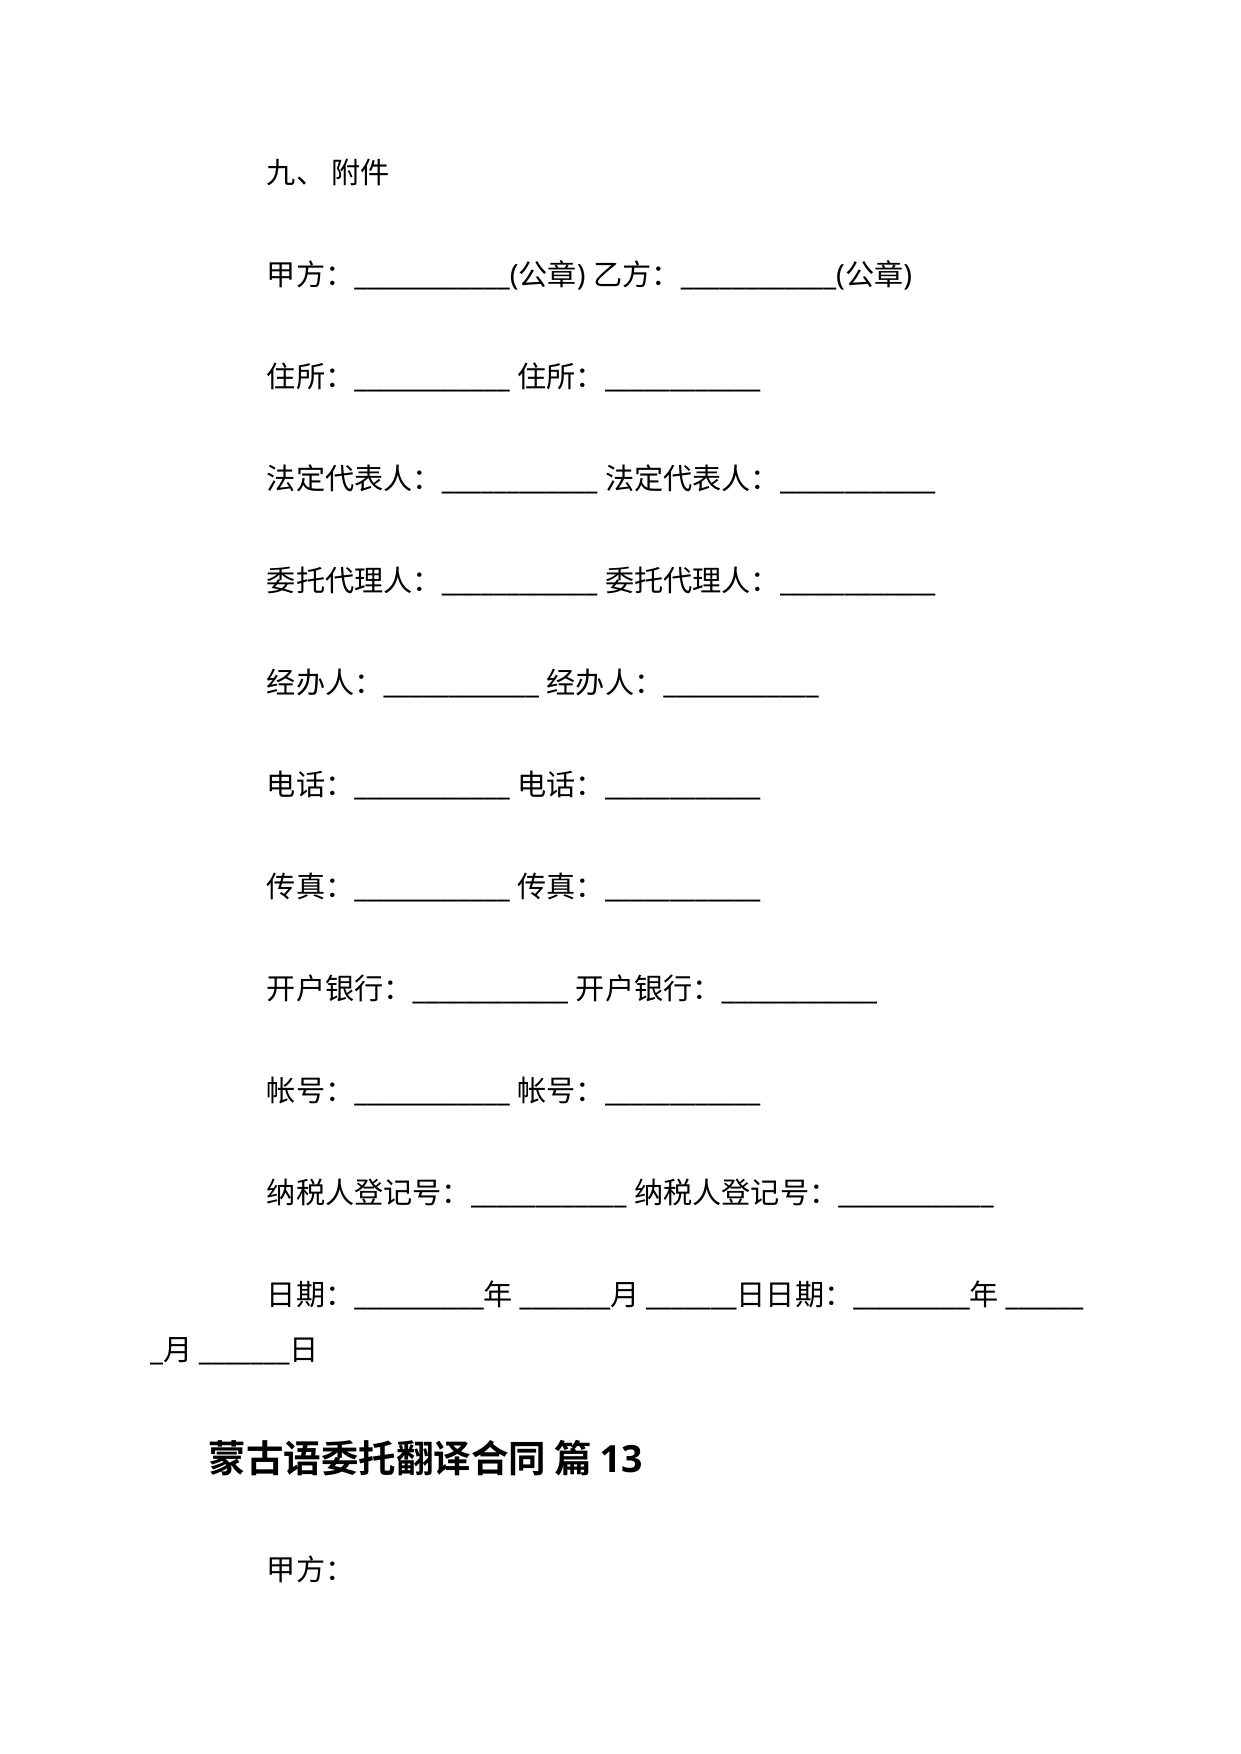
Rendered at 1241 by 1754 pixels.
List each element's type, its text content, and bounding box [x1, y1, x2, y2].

text 开户银行：____________ 开户银行：____________ [150, 966, 1090, 1008]
text 纳税人登记号：____________ 纳税人登记号：____________ [150, 1169, 1090, 1212]
text 住所：____________ 住所：____________ [150, 354, 1090, 396]
text 经办人：____________ 经办人：____________ [150, 660, 1090, 702]
text 甲方： [150, 1546, 1090, 1588]
text 电话：____________ 电话：____________ [150, 762, 1090, 804]
text 蒙古语委托翻译合同 篇13 [150, 1428, 1090, 1483]
text 法定代表人：____________ 法定代表人：____________ [150, 456, 1090, 498]
text 甲方：____________(公章) 乙方：____________(公章) [150, 252, 1090, 294]
text 帐号：____________ 帐号：____________ [150, 1068, 1090, 1110]
text 九、 附件 [150, 150, 1090, 192]
text 日期：__________年 _______月 _______日日期：_________年 _______月 _______日 [150, 1272, 1090, 1369]
text 委托代理人：____________ 委托代理人：____________ [150, 558, 1090, 600]
text 传真：____________ 传真：____________ [150, 864, 1090, 906]
